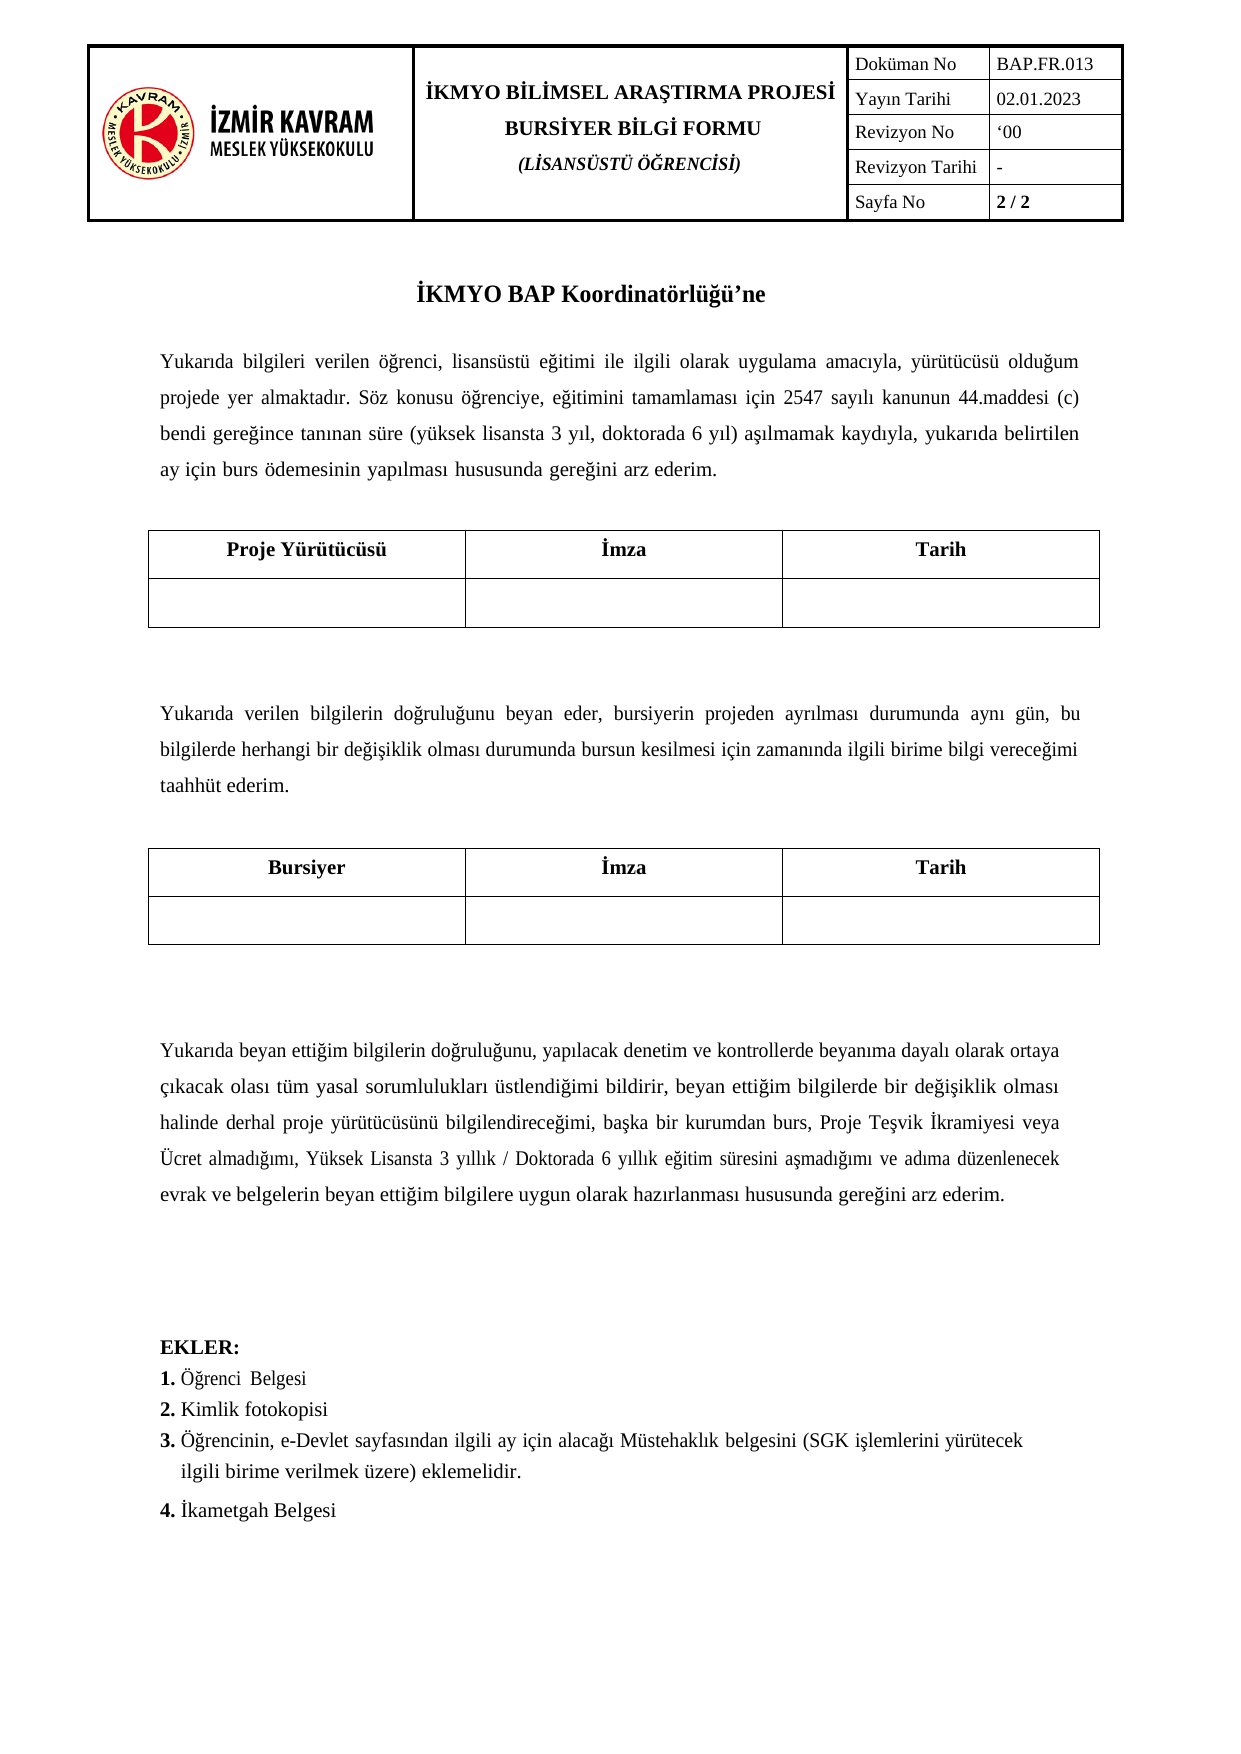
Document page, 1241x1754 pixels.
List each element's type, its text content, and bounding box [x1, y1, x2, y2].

table_cell [783, 579, 1099, 627]
table_header Bursiyer [149, 849, 465, 896]
table_cell [466, 579, 782, 627]
list Öğrenci Belgesi [160, 1365, 1093, 1389]
list Öğrencinin, e-Devlet sayfasından ilgili ay için alacağı Müstehaklık belgesini (SGK işlemlerini yürütecek ilgili birime verilmek üzere) eklemelidir. [160, 1428, 1030, 1483]
table_cell [466, 897, 782, 944]
table_cell [783, 897, 1099, 944]
text Yukarıda bilgileri verilen öğrenci, lisansüstü eğitimi ile ilgili olarak uygulama amacıyla, yürütücüsü olduğum projede yer almaktadır. Söz konusu öğrenciye, eğitimini tamamlaması için 2547 sayılı kanunun 44.maddesi (c) bendi gereğince tanınan süre (yüksek lisansta 3 yıl, doktorada 6 yıl) aşılmamak kaydıyla, yukarıda belirtilen ay için burs ödemesinin yapılması hususunda gereğini arz ederim. [160, 349, 1081, 481]
table_header Tarih [783, 531, 1099, 578]
subtitle EKLER: [160, 1334, 1093, 1359]
table_cell [149, 897, 465, 944]
picture [95, 83, 380, 183]
table_header İmza [466, 531, 782, 578]
text Yukarıda beyan ettiğim bilgilerin doğruluğunu, yapılacak denetim ve kontrollerde beyanıma dayalı olarak ortaya çıkacak olası tüm yasal sorumlulukları üstlendiğimi bildirir, beyan ettiğim bilgilerde bir değişiklik olması halinde derhal proje yürütücüsünü bilgilendireceğimi, başka bir kurumdan burs, Proje Teşvik İkramiyesi veya Ücret almadığımı, Yüksek Lisansta 3 yıllık / Doktorada 6 yıllık eğitim süresini aşmadığımı ve adıma düzenlenecek evrak ve belgelerin beyan ettiğim bilgilere uygun olarak hazırlanması hususunda gereğini arz ederim. [160, 1038, 1061, 1206]
text Yukarıda verilen bilgilerin doğruluğunu beyan eder, bursiyerin projeden ayrılması durumunda aynı gün, bu bilgilerde herhangi bir değişiklik olması durumunda bursun kesilmesi için zamanında ilgili birime bilgi vereceğimi taahhüt ederim. [160, 701, 1080, 797]
list Kimlik fotokopisi [160, 1397, 1093, 1421]
table_header Proje Yürütücüsü [149, 531, 465, 578]
text İKMYO BAP Koordinatörlüğü’ne [413, 279, 768, 308]
table_cell [149, 579, 465, 627]
table_header İmza [466, 849, 782, 896]
table_header Tarih [783, 849, 1099, 896]
list İkametgah Belgesi [160, 1498, 1093, 1522]
